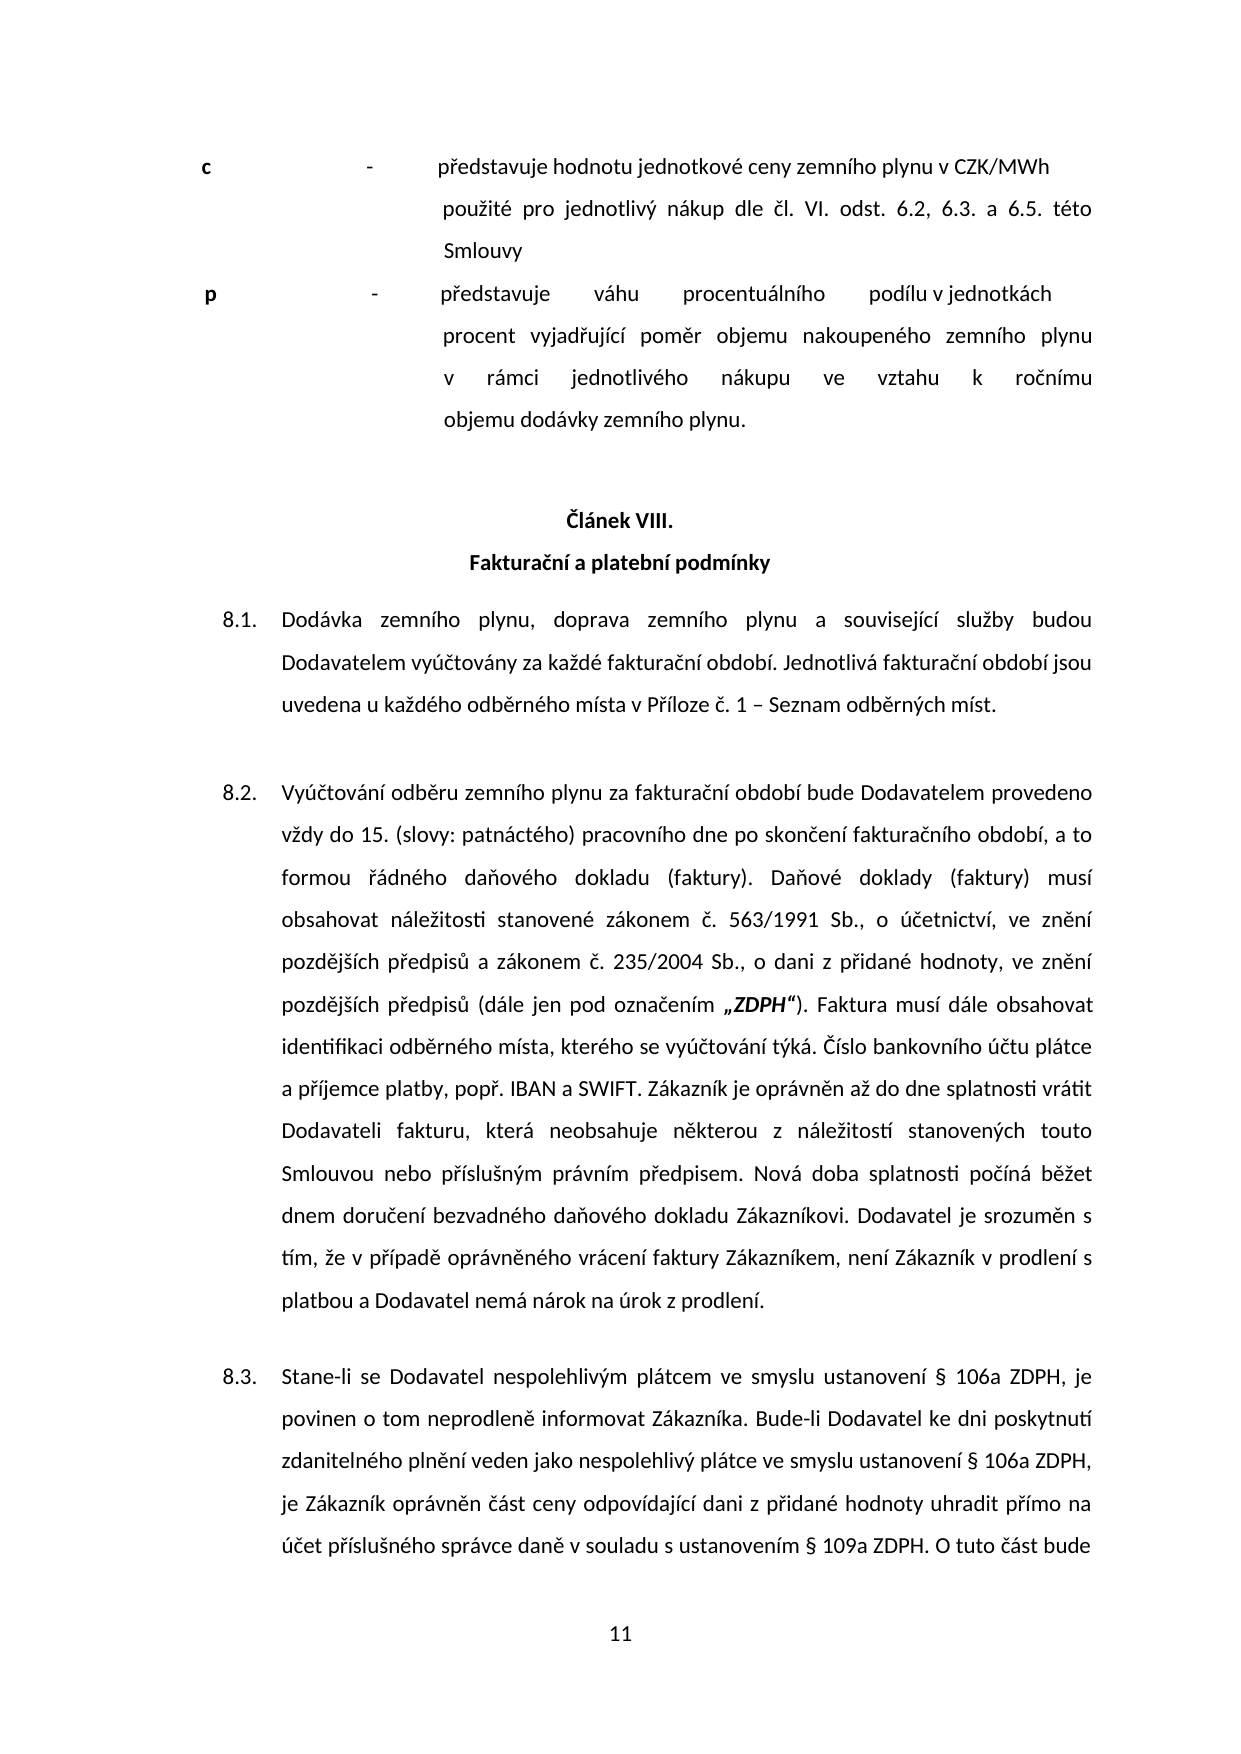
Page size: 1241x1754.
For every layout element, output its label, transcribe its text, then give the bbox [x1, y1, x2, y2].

text použité pro jednotlivý nákup dle čl. VI. odst. 6.2, 6.3. a 6.5. této Smlouvy [442, 194, 1094, 264]
text p - představuje váhu procentuálního podílu v jednotkách [147, 279, 1094, 307]
text Fakturační a platební podmínky [469, 548, 1094, 576]
list Dodávka zemního plynu, doprava zemního plynu a související služby budou Dodavatelem vyúčtovány za každé fakturační období. Jednotlivá fakturační období jsou uvedena u každého odběrného místa v Příloze č. 1 – Seznam odběrných míst. [222, 606, 1094, 718]
text procent vyjadřující poměr objemu nakoupeného zemního plynu v rámci jednotlivého nákupu ve vztahu k ročnímu objemu dodávky zemního plynu. [443, 321, 1094, 433]
text c - představuje hodnotu jednotkové ceny zemního plynu v CZK/MWh [147, 152, 1094, 180]
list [222, 1362, 1094, 1559]
list Vyúčtování odběru zemního plynu za fakturační období bude Dodavatelem provedeno vždy do 15. (slovy: patnáctého) pracovního dne po skončení fakturačního období, a to formou řádného daňového dokladu (faktury). Daňové doklady (faktury) musí obsahovat náležitosti stanovené zákonem č. 563/1991 Sb., o účetnictví, ve znění pozdějších předpisů a zákonem č. 235/2004 Sb., o dani z přidané hodnoty, ve znění pozdějších předpisů (dále jen pod označením „ZDPH“). Faktura musí dále obsahovat identifikaci odběrného místa, kterého se vyúčtování týká. Číslo bankovního účtu plátce a příjemce platby, popř. IBAN a SWIFT. Zákazník je oprávněn až do dne splatnosti vrátit Dodavateli fakturu, která neobsahuje některou z náležitostí stanovených touto Smlouvou nebo příslušným právním předpisem. Nová doba splatnosti počíná běžet dnem doručení bezvadného daňového dokladu Zákazníkovi. Dodavatel je srozuměn s tím, že v případě oprávněného vrácení faktury Zákazníkem, není Zákazník v prodlení s platbou a Dodavatel nemá nárok na úrok z prodlení. [222, 778, 1094, 1314]
text Článek VIII. [566, 506, 1094, 534]
